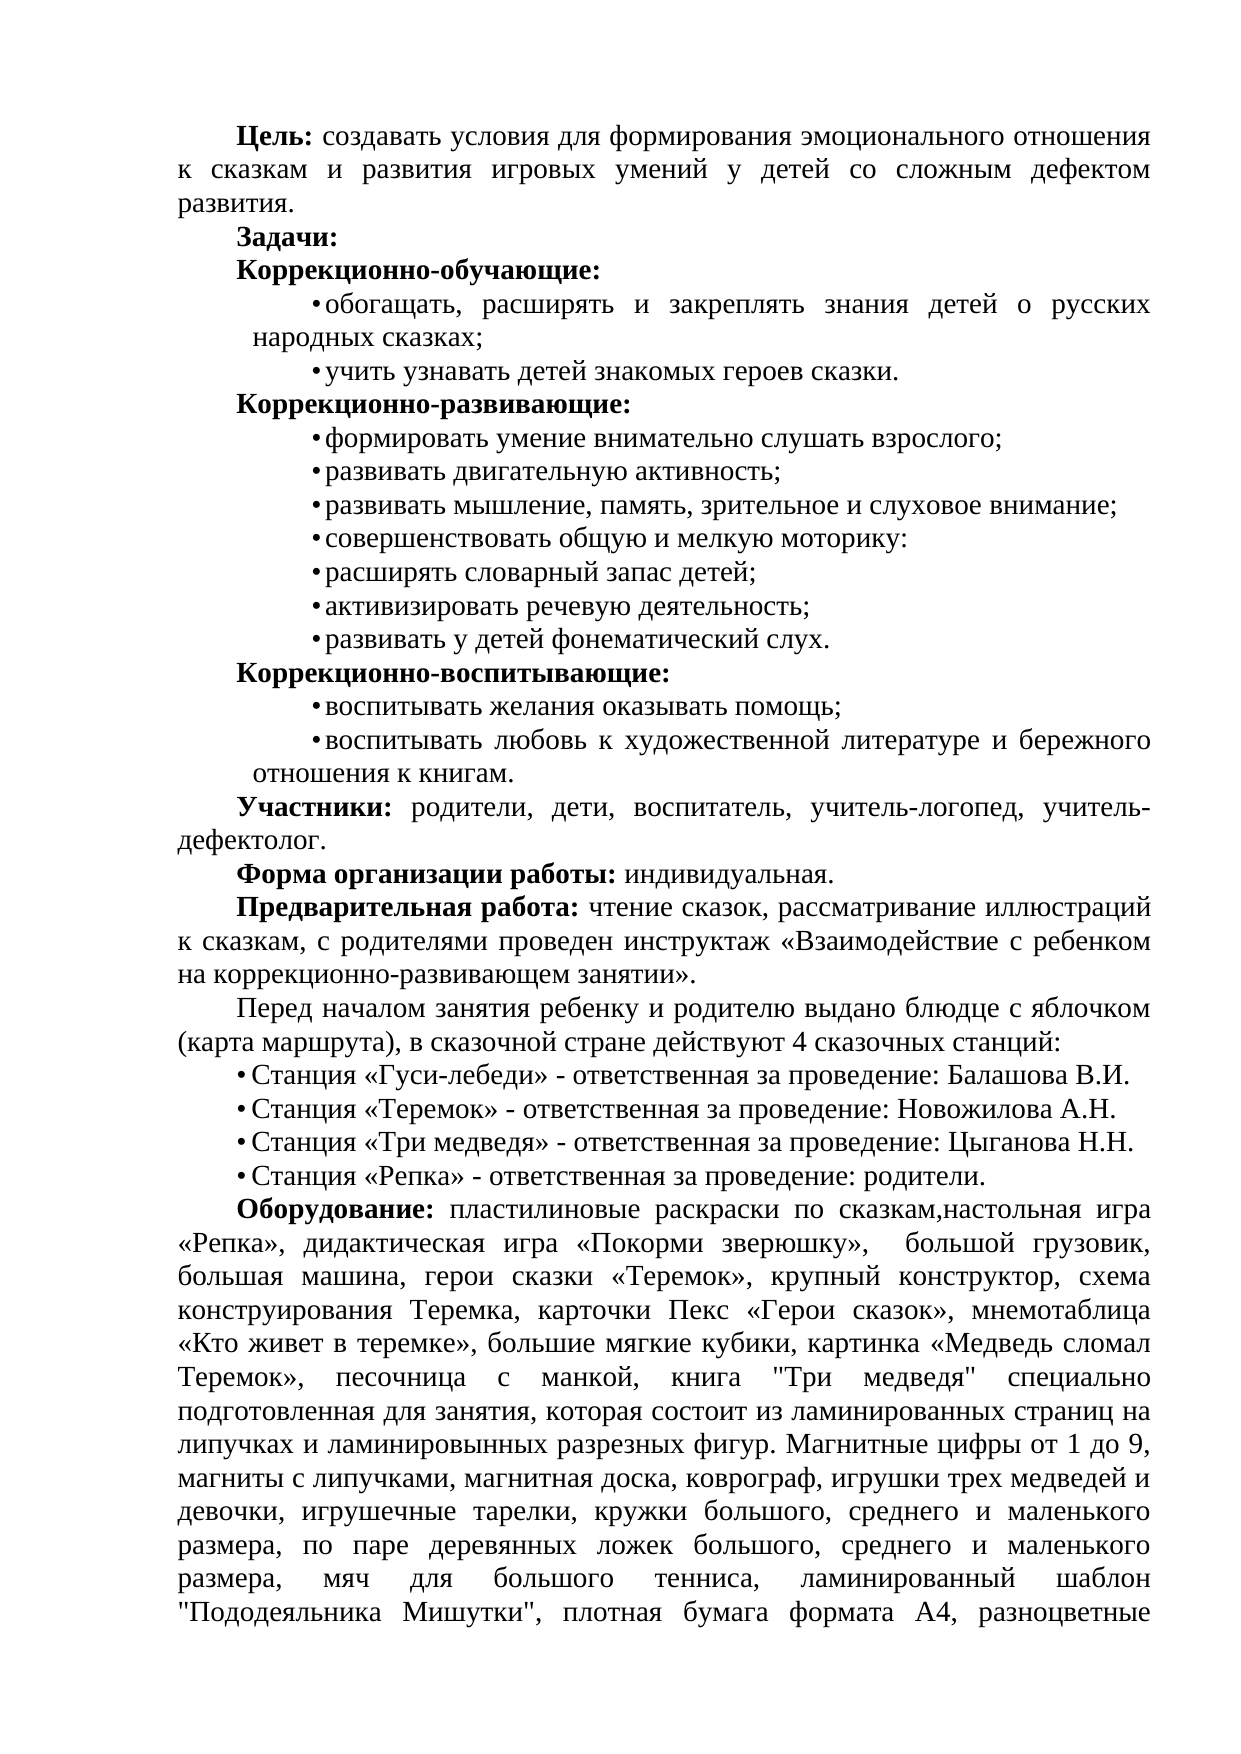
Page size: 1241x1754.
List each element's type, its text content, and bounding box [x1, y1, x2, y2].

list воспитывать желания оказывать помощь; [252, 688, 1152, 722]
text Предварительная работа: чтение сказок, рассматривание иллюстраций к сказкам, с родителями проведен инструктаж «Взаимодействие с ребенком на коррекционно-развивающем занятии». [177, 889, 1152, 990]
list Станция «Репка» - ответственная за проведение: родители. [222, 1158, 1152, 1191]
list активизировать речевую деятельность; [252, 588, 1152, 621]
list учить узнавать детей знакомых героев сказки. [252, 353, 1152, 386]
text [177, 1191, 1152, 1627]
text Цель: создавать условия для формирования эмоционального отношения к сказкам и развития игровых умений у детей со сложным дефектом развития. [177, 118, 1152, 219]
list развивать мышление, память, зрительное и слуховое внимание; [252, 487, 1152, 521]
list Станция «Три медведя» - ответственная за проведение: Цыганова Н.Н. [222, 1124, 1152, 1158]
text Перед началом занятия ребенку и родителю выдано блюдце с яблочком (карта маршрута), в сказочной стране действуют 4 сказочных станций: [177, 990, 1152, 1057]
list расширять словарный запас детей; [252, 554, 1152, 588]
list развивать двигательную активность; [252, 453, 1152, 487]
list Станция «Гуси-лебеди» - ответственная за проведение: Балашова В.И. [222, 1057, 1152, 1091]
list обогащать, расширять и закреплять знания детей о русских народных сказках; [252, 286, 1152, 353]
list совершенствовать общую и мелкую моторику: [252, 521, 1152, 554]
list воспитывать любовь к художественной литературе и бережного отношения к книгам. [252, 722, 1152, 789]
list формировать умение внимательно слушать взрослого; [252, 420, 1152, 453]
text Участники: родители, дети, воспитатель, учитель-логопед, учитель-дефектолог. [177, 789, 1152, 856]
text Коррекционно-обучающие: [177, 252, 1152, 286]
list развивать у детей фонематический слух. [252, 621, 1152, 655]
text Форма организации работы: индивидуальная. [177, 856, 1152, 889]
text Задачи: [177, 219, 1152, 252]
text Коррекционно-воспитывающие: [177, 655, 1152, 688]
list Станция «Теремок» - ответственная за проведение: Новожилова А.Н. [222, 1091, 1152, 1124]
text Коррекционно-развивающие: [177, 386, 1152, 420]
